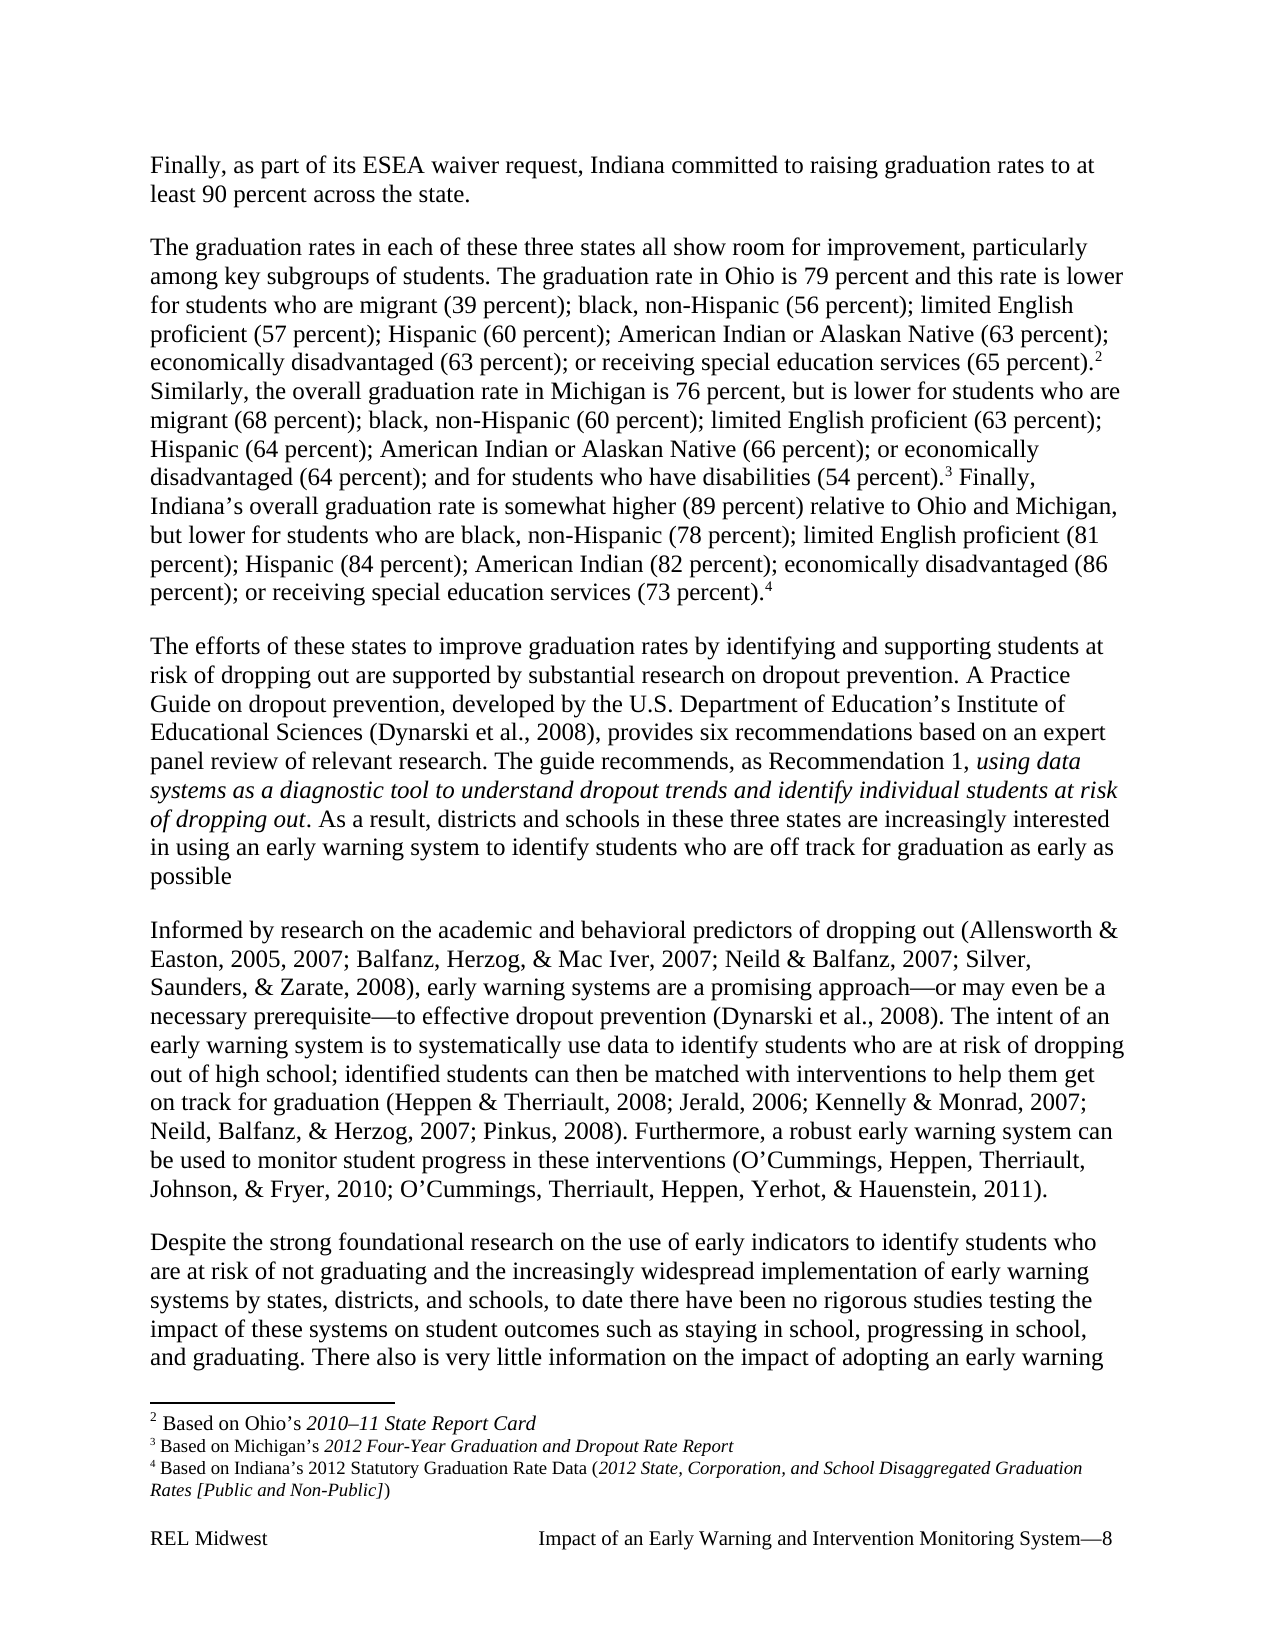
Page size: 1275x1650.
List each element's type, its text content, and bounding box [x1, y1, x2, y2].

text Informed by research on the academic and behavioral predictors of dropping out (Allensworth & Easton, 2005, 2007; Balfanz, Herzog, & Mac Iver, 2007; Neild & Balfanz, 2007; Silver, Saunders, & Zarate, 2008), early warning systems are a promising approach—or may even be a necessary prerequisite—to effective dropout prevention (Dynarski et al., 2008). The intent of an early warning system is to systematically use data to identify students who are at risk of dropping out of high school; identified students can then be matched with interventions to help them get on track for graduation (Heppen & Therriault, 2008; Jerald, 2006; Kennelly & Monrad, 2007; Neild, Balfanz, & Herzog, 2007; Pinkus, 2008). Furthermore, a robust early warning system can be used to monitor student progress in these interventions (O’Cummings, Heppen, Therriault, Johnson, & Fryer, 2010; O’Cummings, Therriault, Heppen, Yerhot, & Hauenstein, 2011). [150, 915, 1125, 1202]
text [150, 150, 1125, 207]
text The efforts of these states to improve graduation rates by identifying and supporting students at risk of dropping out are supported by substantial research on dropout prevention. A Practice Guide on dropout prevention, developed by the U.S. Department of Education’s Institute of Educational Sciences (Dynarski et al., 2008), provides six recommendations based on an expert panel review of relevant research. The guide recommends, as Recommendation 1, using data systems as a diagnostic tool to understand dropout trends and identify individual students at risk of dropping out. As a result, districts and schools in these three states are increasingly interested in using an early warning system to identify students who are off track for graduation as early as possible [150, 631, 1125, 890]
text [150, 1227, 1125, 1371]
text The graduation rates in each of these three states all show room for improvement, particularly among key subgroups of students. The graduation rate in Ohio is 79 percent and this rate is lower for students who are migrant (39 percent); black, non-Hispanic (56 percent); limited English proficient (57 percent); Hispanic (60 percent); American Indian or Alaskan Native (63 percent); economically disadvantaged (63 percent); or receiving special education services (65 percent). Similarly, the overall graduation rate in Michigan is 76 percent, but is lower for students who are migrant (68 percent); black, non-Hispanic (60 percent); limited English proficient (63 percent); Hispanic (64 percent); American Indian or Alaskan Native (66 percent); or economically disadvantaged (64 percent); and for students who have disabilities (54 percent). Finally, Indiana’s overall graduation rate is somewhat higher (89 percent) relative to Ohio and Michigan, but lower for students who are black, non-Hispanic (78 percent); limited English proficient (81 percent); Hispanic (84 percent); American Indian (82 percent); economically disadvantaged (86 percent); or receiving special education services (73 percent). [150, 232, 1125, 606]
